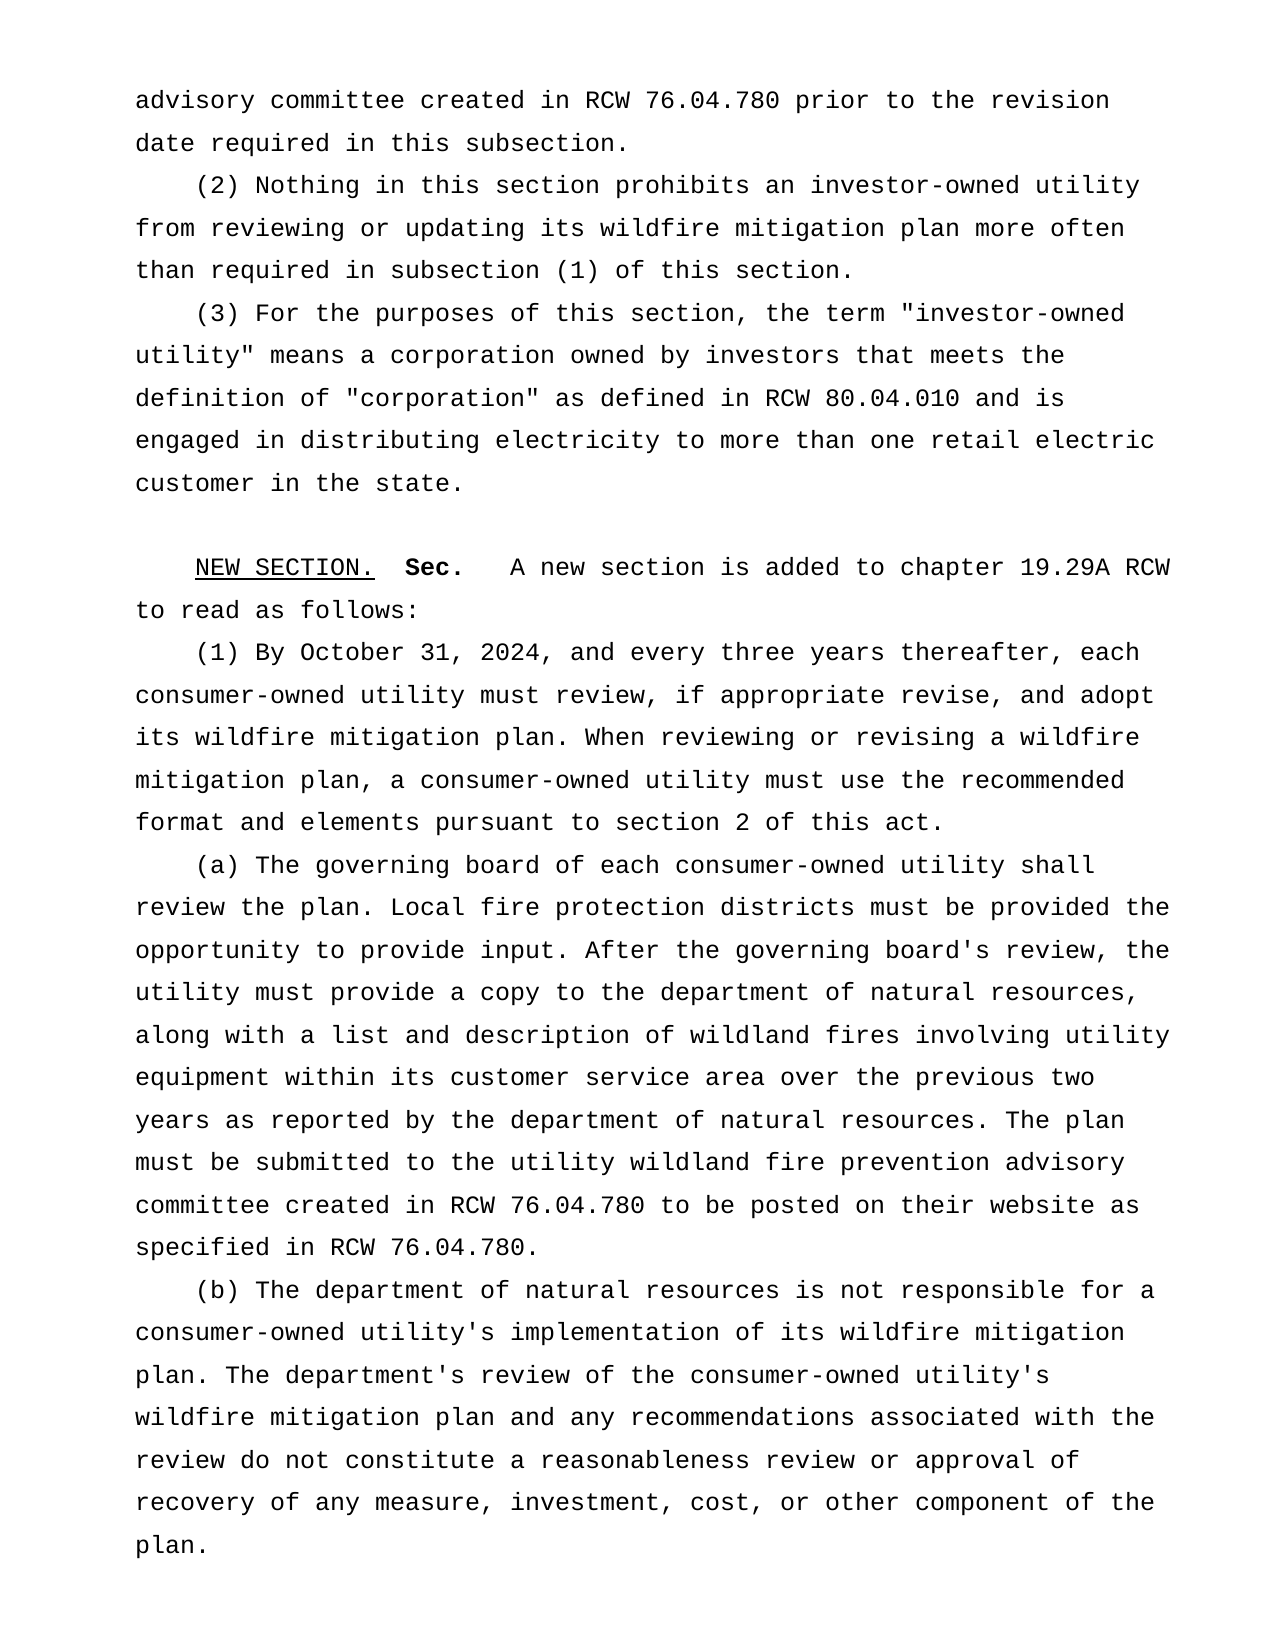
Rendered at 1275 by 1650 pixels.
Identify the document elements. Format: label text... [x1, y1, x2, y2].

text (a) The governing board of each consumer-owned utility shall review the plan. Local fire protection districts must be provided the opportunity to provide input. After the governing board's review, the utility must provide a copy to the department of natural resources, along with a list and description of wildland fires involving utility equipment within its customer service area over the previous two years as reported by the department of natural resources. The plan must be submitted to the utility wildland fire prevention advisory committee created in RCW 76.04.780 to be posted on their website as specified in RCW 76.04.780. [135, 839, 1170, 1264]
text NEW SECTION. Sec. A new section is added to chapter 19.29A RCW to read as follows: [135, 542, 1170, 627]
text (1) By October 31, 2024, and every three years thereafter, each consumer-owned utility must review, if appropriate revise, and adopt its wildfire mitigation plan. When reviewing or revising a wildfire mitigation plan, a consumer-owned utility must use the recommended format and elements pursuant to section 2 of this act. [135, 627, 1170, 839]
text (2) Nothing in this section prohibits an investor-owned utility from reviewing or updating its wildfire mitigation plan more often than required in subsection (1) of this section. [135, 160, 1170, 287]
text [135, 75, 1170, 160]
text (3) For the purposes of this section, the term "investor-owned utility" means a corporation owned by investors that meets the definition of "corporation" as defined in RCW 80.04.010 and is engaged in distributing electricity to more than one retail electric customer in the state. [135, 287, 1170, 500]
text (b) The department of natural resources is not responsible for a consumer-owned utility's implementation of its wildfire mitigation plan. The department's review of the consumer-owned utility's wildfire mitigation plan and any recommendations associated with the review do not constitute a reasonableness review or approval of recovery of any measure, investment, cost, or other component of the plan. [135, 1264, 1170, 1562]
